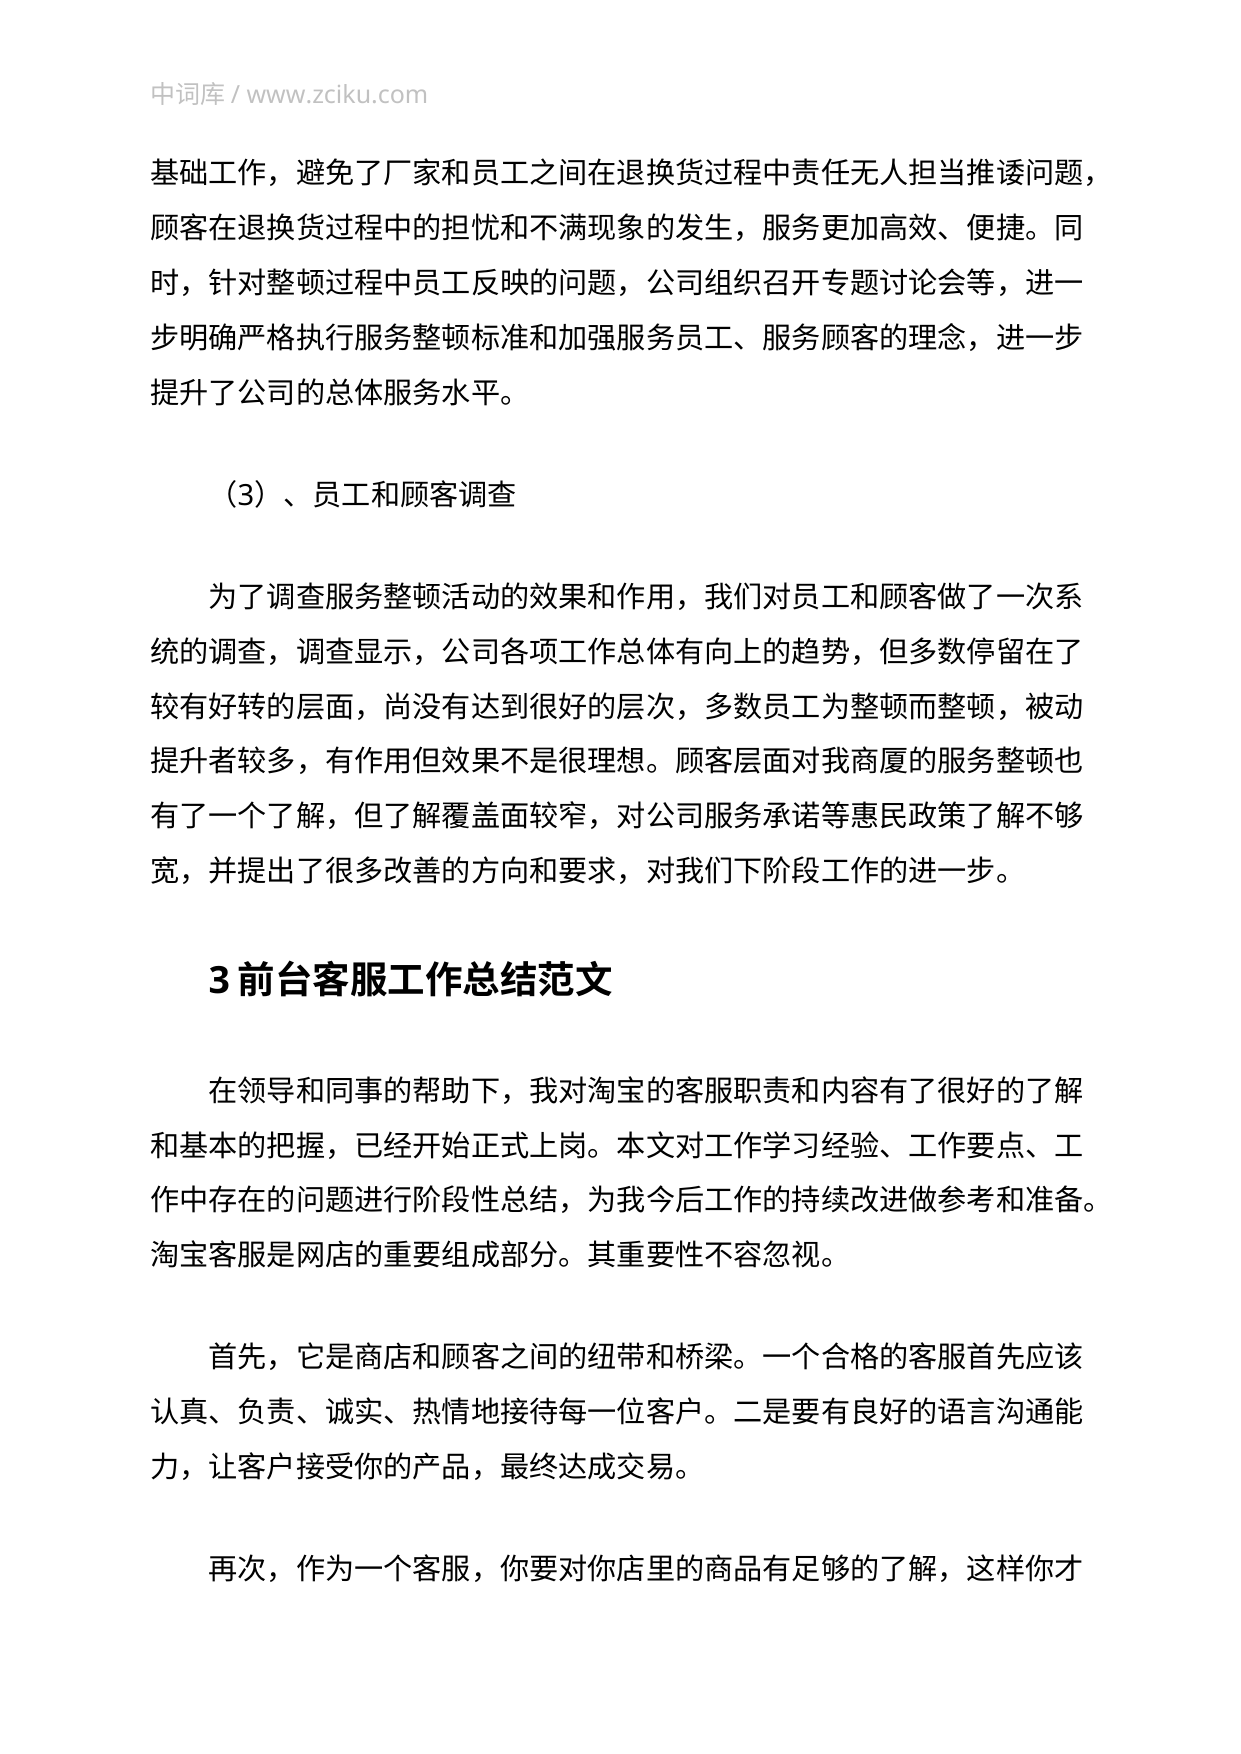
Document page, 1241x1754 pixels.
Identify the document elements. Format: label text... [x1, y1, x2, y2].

text （3）、员工和顾客调查 [150, 471, 1090, 514]
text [150, 1545, 1090, 1587]
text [150, 150, 1090, 412]
text 首先，它是商店和顾客之间的纽带和桥梁。一个合格的客服首先应该认真、负责、诚实、热情地接待每一位客户。二是要有良好的语言沟通能力，让客户接受你的产品，最终达成交易。 [150, 1334, 1090, 1486]
text 3前台客服工作总结范文 [150, 949, 1090, 1004]
text 在领导和同事的帮助下，我对淘宝的客服职责和内容有了很好的了解和基本的把握，已经开始正式上岗。本文对工作学习经验、工作要点、工作中存在的问题进行阶段性总结，为我今后工作的持续改进做参考和准备。淘宝客服是网店的重要组成部分。其重要性不容忽视。 [150, 1067, 1090, 1274]
text 为了调查服务整顿活动的效果和作用，我们对员工和顾客做了一次系统的调查，调查显示，公司各项工作总体有向上的趋势，但多数停留在了较有好转的层面，尚没有达到很好的层次，多数员工为整顿而整顿，被动提升者较多，有作用但效果不是很理想。顾客层面对我商厦的服务整顿也有了一个了解，但了解覆盖面较窄，对公司服务承诺等惠民政策了解不够宽，并提出了很多改善的方向和要求，对我们下阶段工作的进一步。 [150, 573, 1090, 890]
